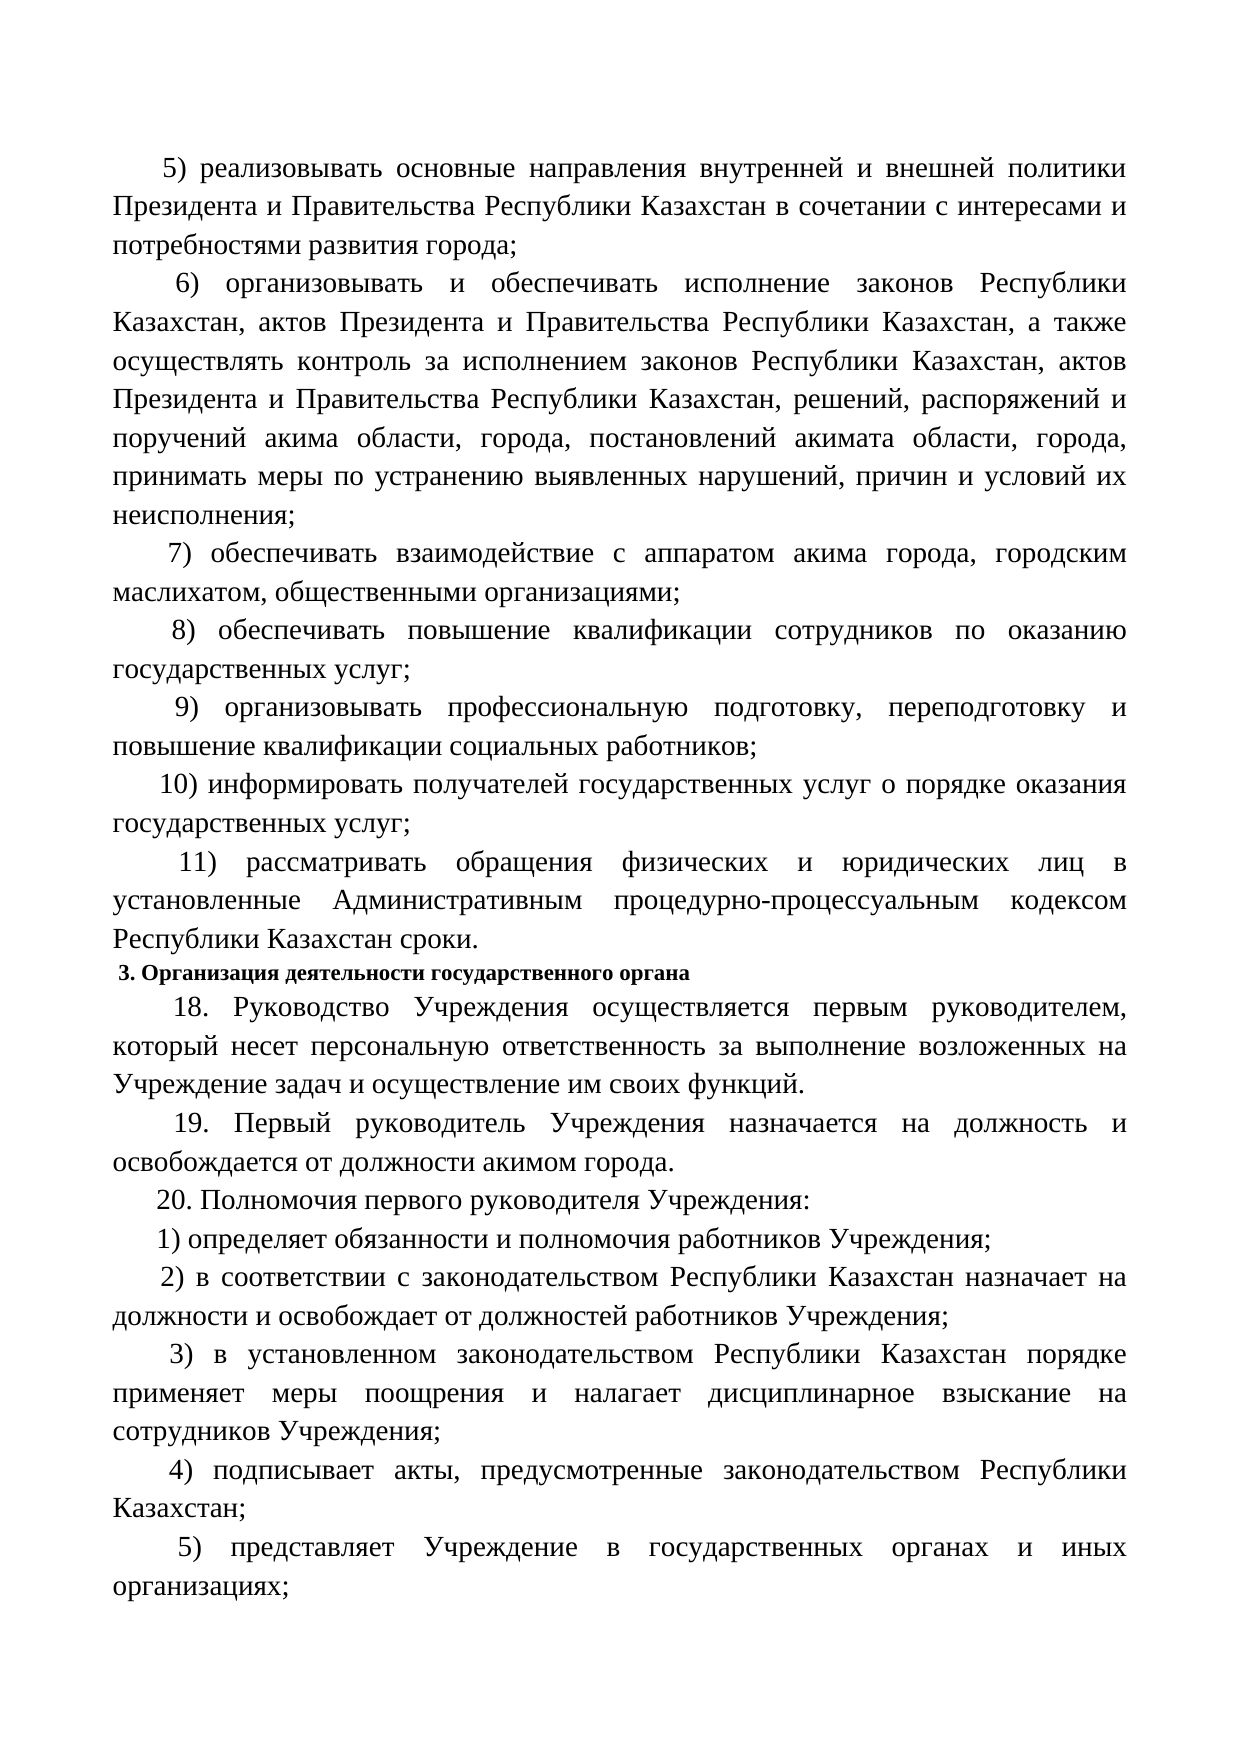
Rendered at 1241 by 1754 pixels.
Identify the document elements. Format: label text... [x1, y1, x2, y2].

text 10) информировать получателей государственных услуг о порядке оказания государственных услуг; [112, 767, 1128, 839]
text 6) организовывать и обеспечивать исполнение законов Республики Казахстан, актов Президента и Правительства Республики Казахстан, а также осуществлять контроль за исполнением законов Республики Казахстан, актов Президента и Правительства Республики Казахстан, решений, распоряжений и поручений акима области, города, постановлений акимата области, города, принимать меры по устранению выявленных нарушений, причин и условий их неисполнения; [112, 266, 1128, 530]
text 11) рассматривать обращения физических и юридических лиц в установленные Административным процедурно-процессуальным кодексом Республики Казахстан сроки. [112, 844, 1128, 954]
text 3. Организация деятельности государственного органа [112, 959, 1128, 986]
text 20. Полномочия первого руководителя Учреждения: [112, 1182, 1128, 1216]
text 3) в установленном законодательством Республики Казахстан порядке применяет меры поощрения и налагает дисциплинарное взыскание на сотрудников Учреждения; [112, 1336, 1128, 1447]
text 8) обеспечивать повышение квалификации сотрудников по оказанию государственных услуг; [112, 612, 1128, 684]
text 5) представляет Учреждение в государственных органах и иных организациях; [112, 1529, 1128, 1601]
text 19. Первый руководитель Учреждения назначается на должность и освобождается от должности акимом города. [112, 1105, 1128, 1177]
text 4) подписывает акты, предусмотренные законодательством Республики Казахстан; [112, 1452, 1128, 1524]
text 7) обеспечивать взаимодействие с аппаратом акима города, городским маслихатом, общественными организациями; [112, 535, 1128, 607]
text 1) определяет обязанности и полномочия работников Учреждения; [112, 1221, 1128, 1254]
text 5) реализовывать основные направления внутренней и внешней политики Президента и Правительства Республики Казахстан в сочетании с интересами и потребностями развития города; [112, 150, 1128, 261]
text 18. Руководство Учреждения осуществляется первым руководителем, который несет персональную ответственность за выполнение возложенных на Учреждение задач и осуществление им своих функций. [112, 989, 1128, 1100]
text 9) организовывать профессиональную подготовку, переподготовку и повышение квалификации социальных работников; [112, 689, 1128, 762]
text 2) в соответствии с законодательством Республики Казахстан назначает на должности и освобождает от должностей работников Учреждения; [112, 1259, 1128, 1331]
